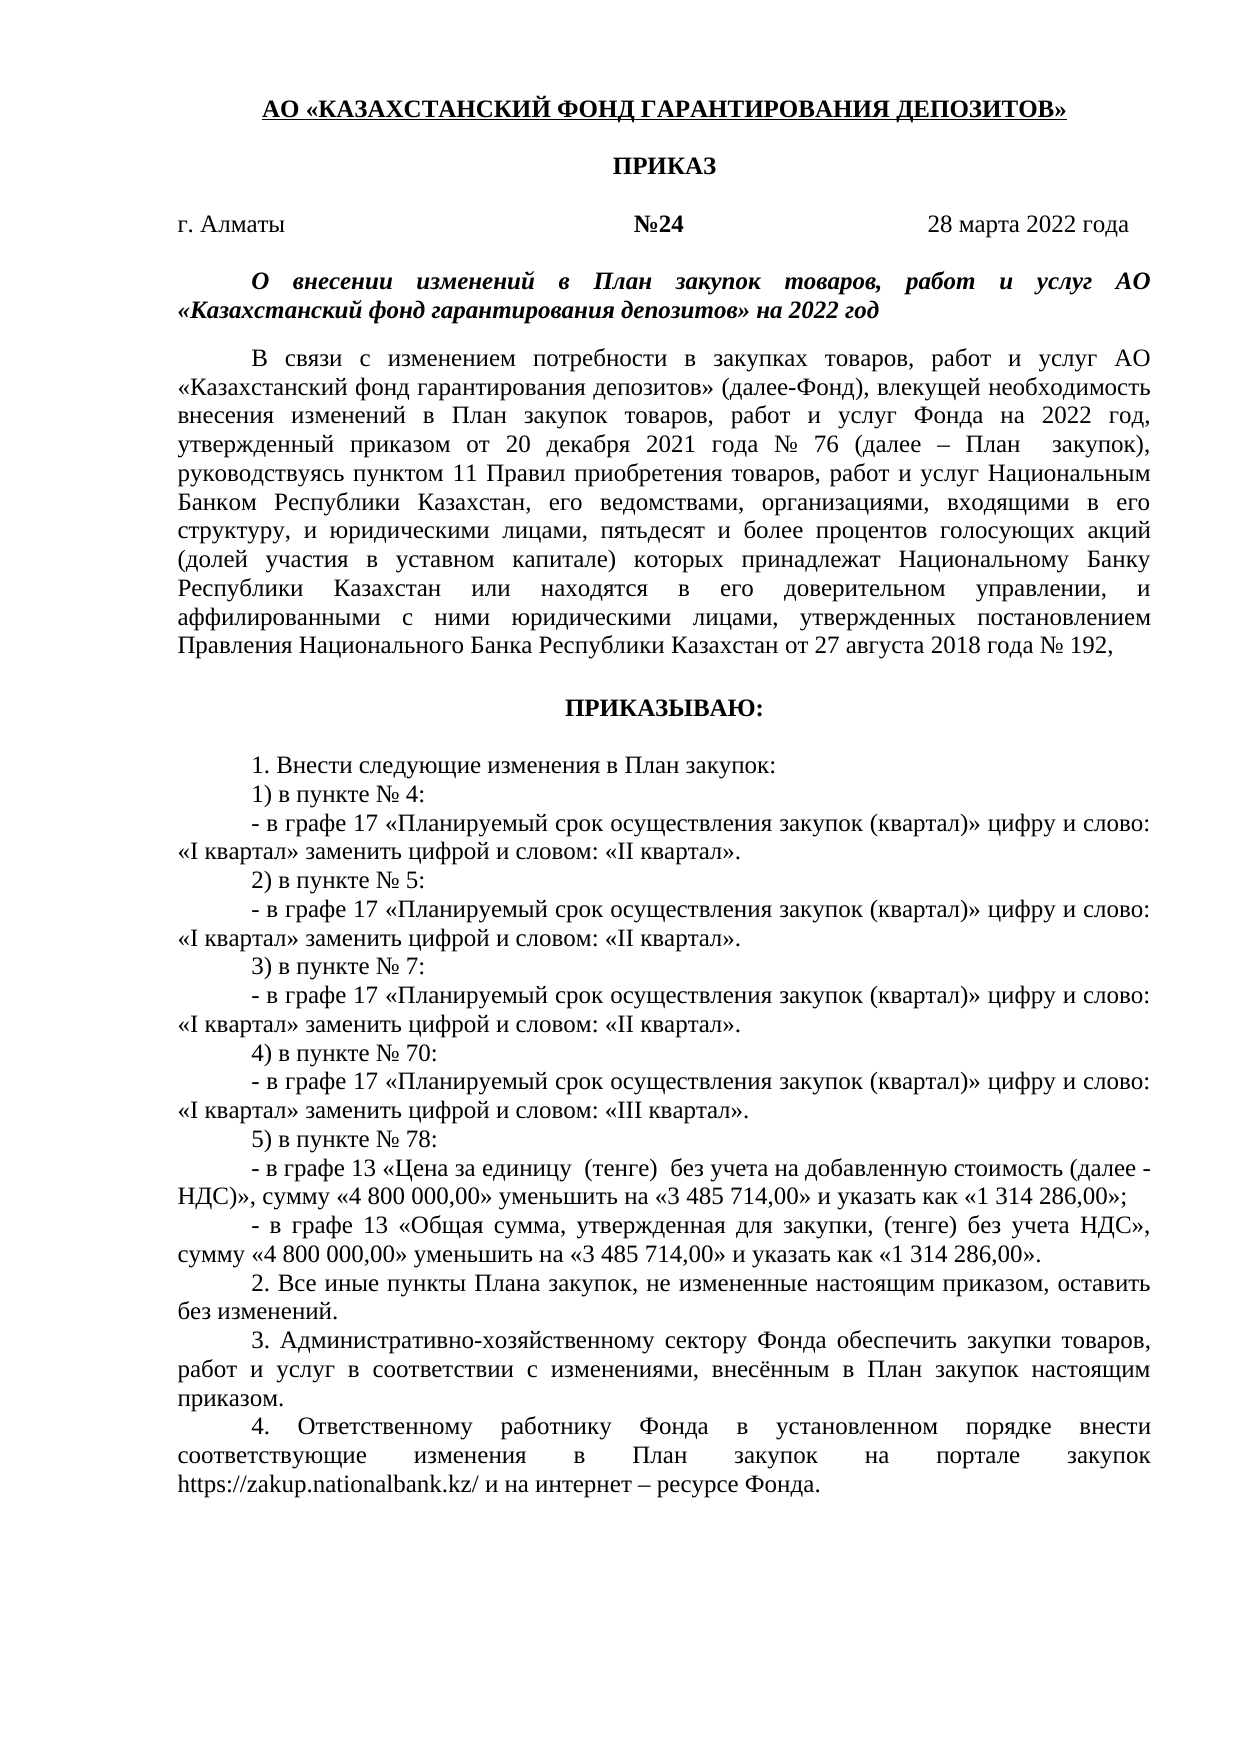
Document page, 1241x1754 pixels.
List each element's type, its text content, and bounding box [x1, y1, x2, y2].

text - в графе 17 «Планируемый срок осуществления закупок (квартал)» цифру и слово: «I квартал» заменить цифрой и словом: «III квартал». [177, 1066, 1152, 1124]
text приказываю: [177, 693, 1152, 721]
text 1. Внести следующие изменения в План закупок: [177, 750, 1152, 779]
text 2) в пункте № 5: [177, 865, 1152, 894]
text г. Алматы №24 28 марта 2022 года [177, 209, 1152, 237]
text ПРИКАЗ [177, 151, 1152, 180]
text 4) в пункте № 70: [177, 1038, 1152, 1066]
text 3) в пункте № 7: [177, 951, 1152, 980]
text - в графе 17 «Планируемый срок осуществления закупок (квартал)» цифру и слово: «I квартал» заменить цифрой и словом: «II квартал». [177, 894, 1152, 951]
text 5) в пункте № 78: [177, 1124, 1152, 1153]
text 2. Все иные пункты Плана закупок, не измененные настоящим приказом, оставить без изменений. [177, 1268, 1152, 1325]
text 3. Административно-хозяйственному сектору Фонда обеспечить закупки товаров, работ и услуг в соответствии с изменениями, внесённым в План закупок настоящим приказом. [177, 1325, 1152, 1411]
text 4. Ответственному работнику Фонда в установленном порядке внести соответствующие изменения в План закупок на портале закупок https://zakup.nationalbank.kz/ и на интернет – ресурсе Фонда. [177, 1411, 1152, 1498]
text В связи c изменением потребности в закупках товаров, работ и услуг АО «Казахстанский фонд гарантирования депозитов» (далее-Фонд), влекущей необходимость внесения изменений в План закупок товаров, работ и услуг Фонда на 2022 год, утвержденный приказом от 20 декабря 2021 года № 76 (далее – План закупок), руководствуясь пунктом 11 Правил приобретения товаров, работ и услуг Национальным Банком Республики Казахстан, его ведомствами, организациями, входящими в его структуру, и юридическими лицами, пятьдесят и более процентов голосующих акций (долей участия в уставном капитале) которых принадлежат Национальному Банку Республики Казахстан или находятся в его доверительном управлении, и аффилированными с ними юридическими лицами, утвержденных постановлением Правления Национального Банка Республики Казахстан от 27 августа 2018 года № 192, [177, 343, 1152, 659]
text - в графе 17 «Планируемый срок осуществления закупок (квартал)» цифру и слово: «I квартал» заменить цифрой и словом: «II квартал». [177, 808, 1152, 865]
text 1) в пункте № 4: [177, 779, 1152, 808]
text - в графе 13 «Общая сумма, утвержденная для закупки, (тенге) без учета НДС», сумму «4 800 000,00» уменьшить на «3 485 714,00» и указать как «1 314 286,00». [177, 1210, 1152, 1268]
text - в графе 17 «Планируемый срок осуществления закупок (квартал)» цифру и слово: «I квартал» заменить цифрой и словом: «II квартал». [177, 980, 1152, 1038]
text АО «КАЗАХСТАНСКИЙ ФОНД ГАРАНТИРОВАНИЯ ДЕПОЗИТОВ» [177, 94, 1152, 122]
text О внесении изменений в План закупок товаров, работ и услуг АО «Казахстанский фонд гарантирования депозитов» на 2022 год [177, 266, 1152, 324]
text - в графе 13 «Цена за единицу (тенге) без учета на добавленную стоимость (далее - НДС)», сумму «4 800 000,00» уменьшить на «3 485 714,00» и указать как «1 314 286,00»; [177, 1153, 1152, 1210]
